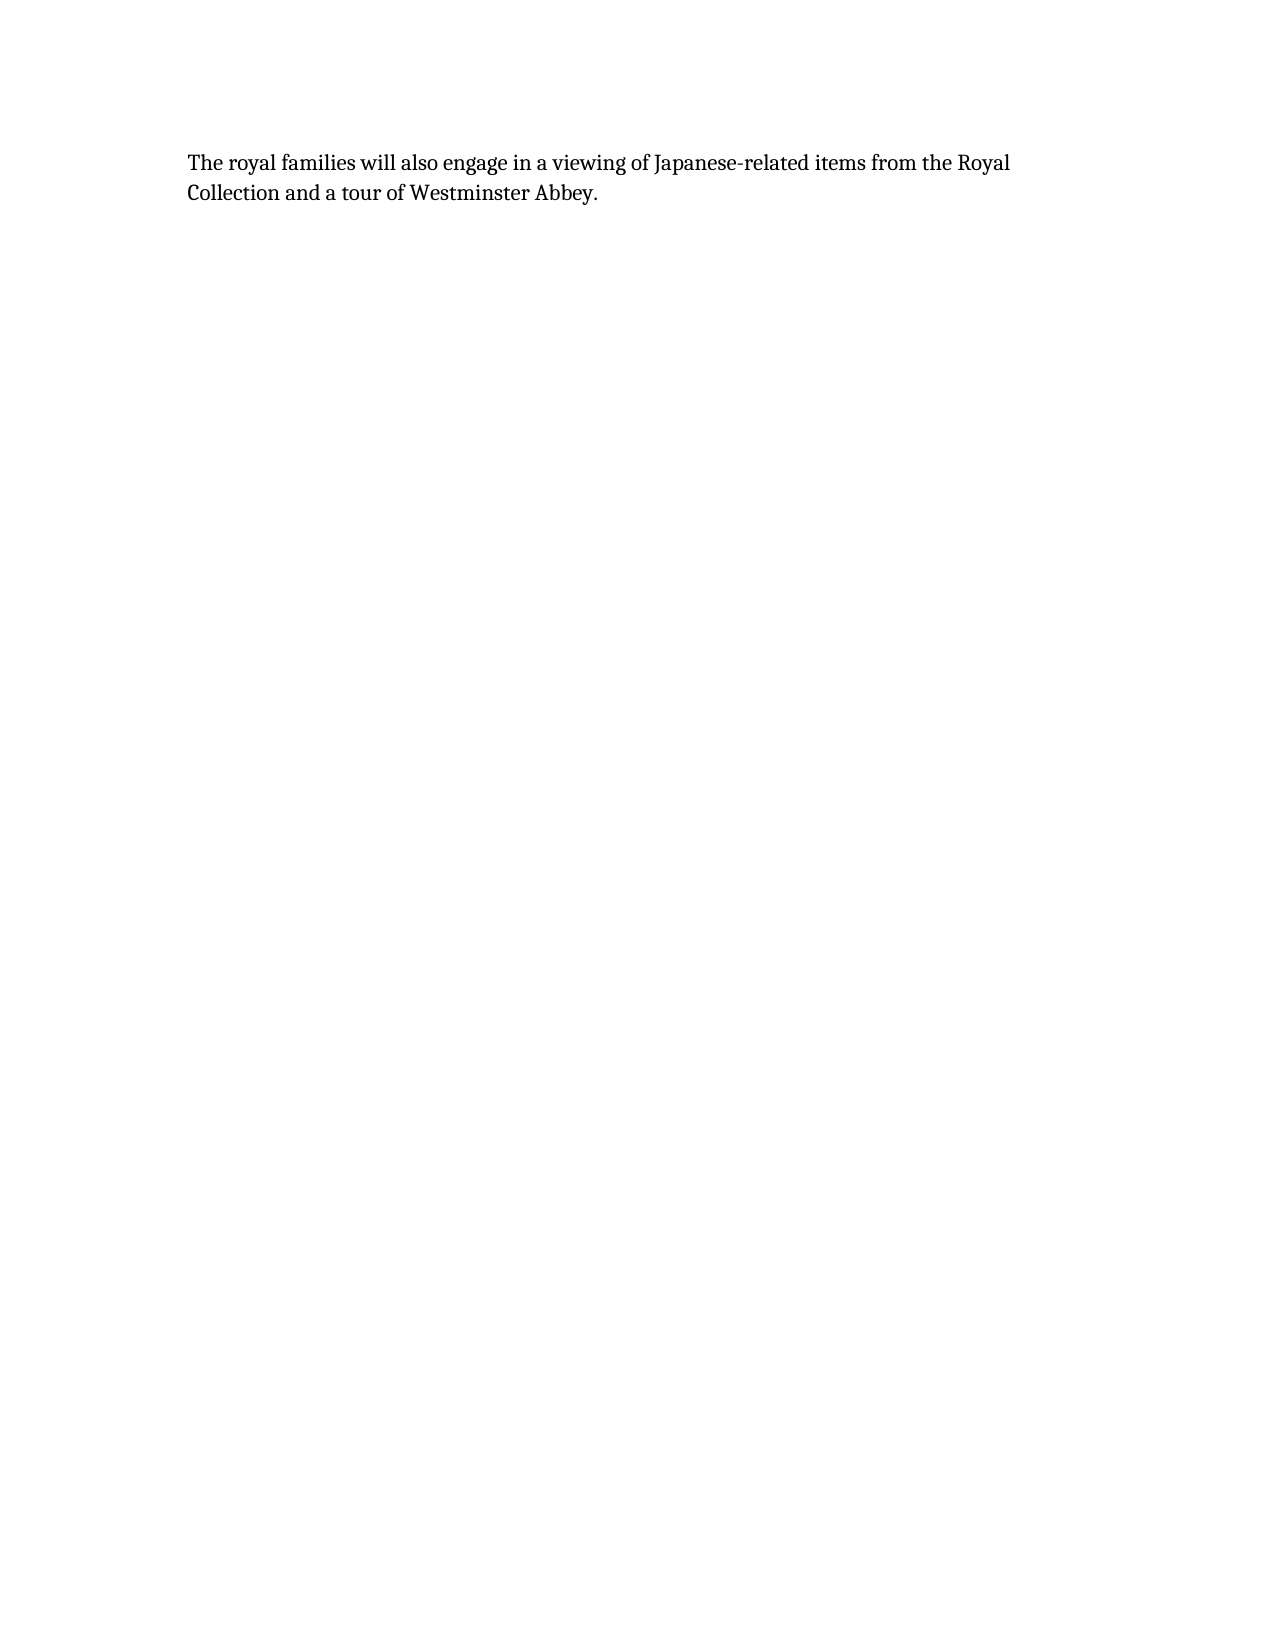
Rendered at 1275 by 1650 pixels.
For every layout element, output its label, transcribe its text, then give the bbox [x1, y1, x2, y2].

text The royal families will also engage in a viewing of Japanese-related items from the Royal Collection and a tour of Westminster Abbey. [187, 150, 1087, 207]
